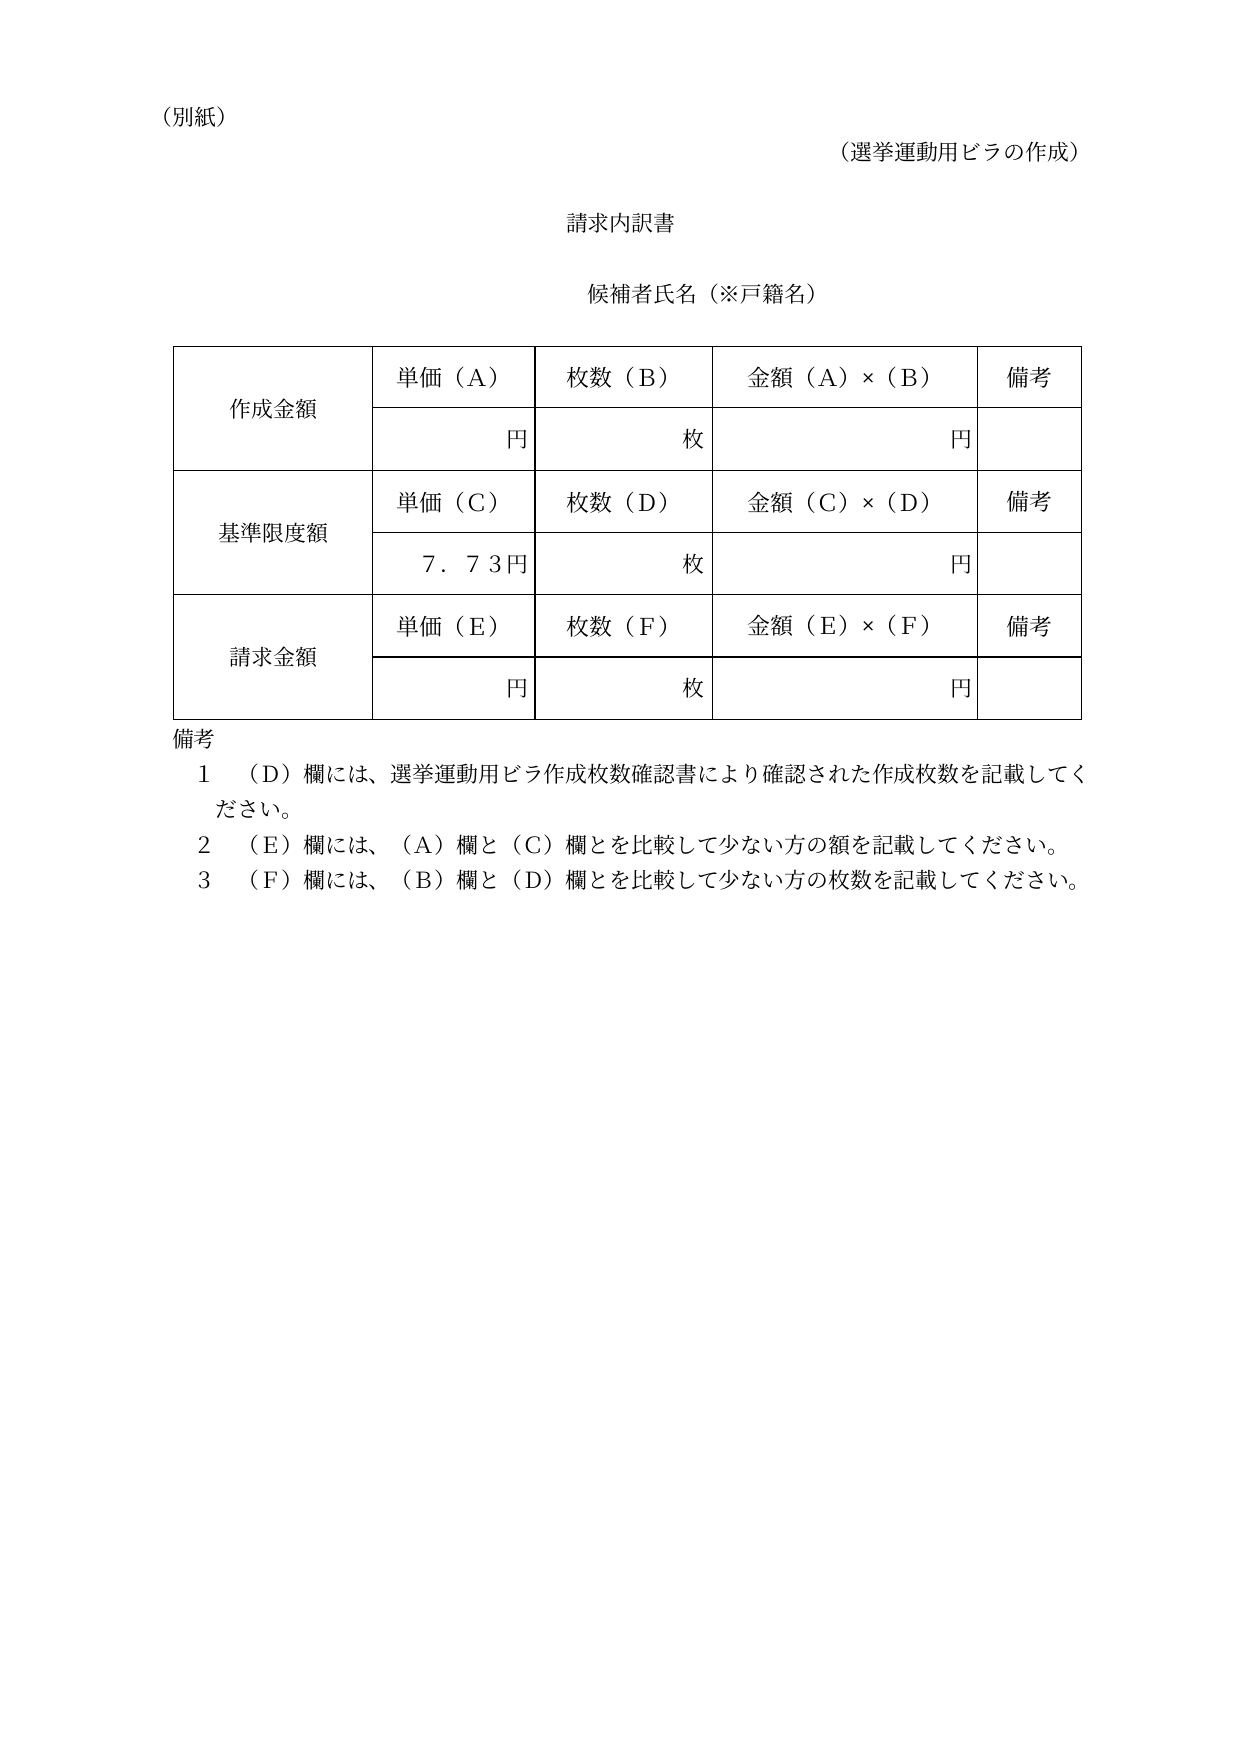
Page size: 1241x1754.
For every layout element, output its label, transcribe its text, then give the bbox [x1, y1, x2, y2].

table_header 備考 [978, 347, 1081, 407]
table_header 単価（Ａ） [373, 347, 534, 407]
table_cell [978, 658, 1081, 719]
table_header 金額（Ａ）×（Ｂ） [713, 347, 977, 407]
table_cell 請求金額 [174, 595, 372, 719]
table_cell 円 [373, 408, 534, 469]
table_cell 金額（Ｅ）×（Ｆ） [713, 595, 977, 656]
table_cell 枚 [536, 533, 712, 594]
table_cell [978, 533, 1081, 594]
table_cell 円 [713, 408, 977, 469]
text 備考 [150, 720, 1091, 755]
table_cell 枚 [536, 408, 712, 469]
table_cell 金額（Ｃ）×（Ｄ） [713, 471, 977, 532]
text 請求内訳書 [150, 204, 1091, 239]
table_cell 円 [713, 533, 977, 594]
table_cell 枚 [536, 658, 712, 719]
table_cell 備考 [978, 471, 1081, 532]
table_cell 枚数（Ｄ） [536, 471, 712, 532]
text （別紙） [151, 98, 1091, 133]
text （選挙運動用ビラの作成） [151, 133, 1091, 169]
table_cell 基準限度額 [174, 471, 372, 594]
table_cell [978, 408, 1081, 469]
text ３ （Ｆ）欄には、（Ｂ）欄と（Ｄ）欄とを比較して少ない方の枚数を記載してください。 [150, 861, 1091, 897]
table_cell 円 [713, 658, 977, 719]
table_cell 枚数（Ｆ） [536, 595, 712, 656]
table_cell 円 [373, 658, 534, 719]
table_cell 単価（Ｃ） [373, 471, 534, 532]
table_cell 単価（Ｅ） [373, 595, 534, 656]
text １ （Ｄ）欄には、選挙運動用ビラ作成枚数確認書により確認された作成枚数を記載してください。 [194, 755, 1091, 826]
table_header 作成金額 [174, 347, 372, 469]
table_header 枚数（Ｂ） [536, 347, 712, 407]
text ２ （Ｅ）欄には、（Ａ）欄と（Ｃ）欄とを比較して少ない方の額を記載してください。 [150, 826, 1091, 861]
table_cell 備考 [978, 595, 1081, 656]
text 候補者氏名（※戸籍名） [150, 275, 1091, 310]
table_cell ７．７３円 [373, 533, 534, 594]
